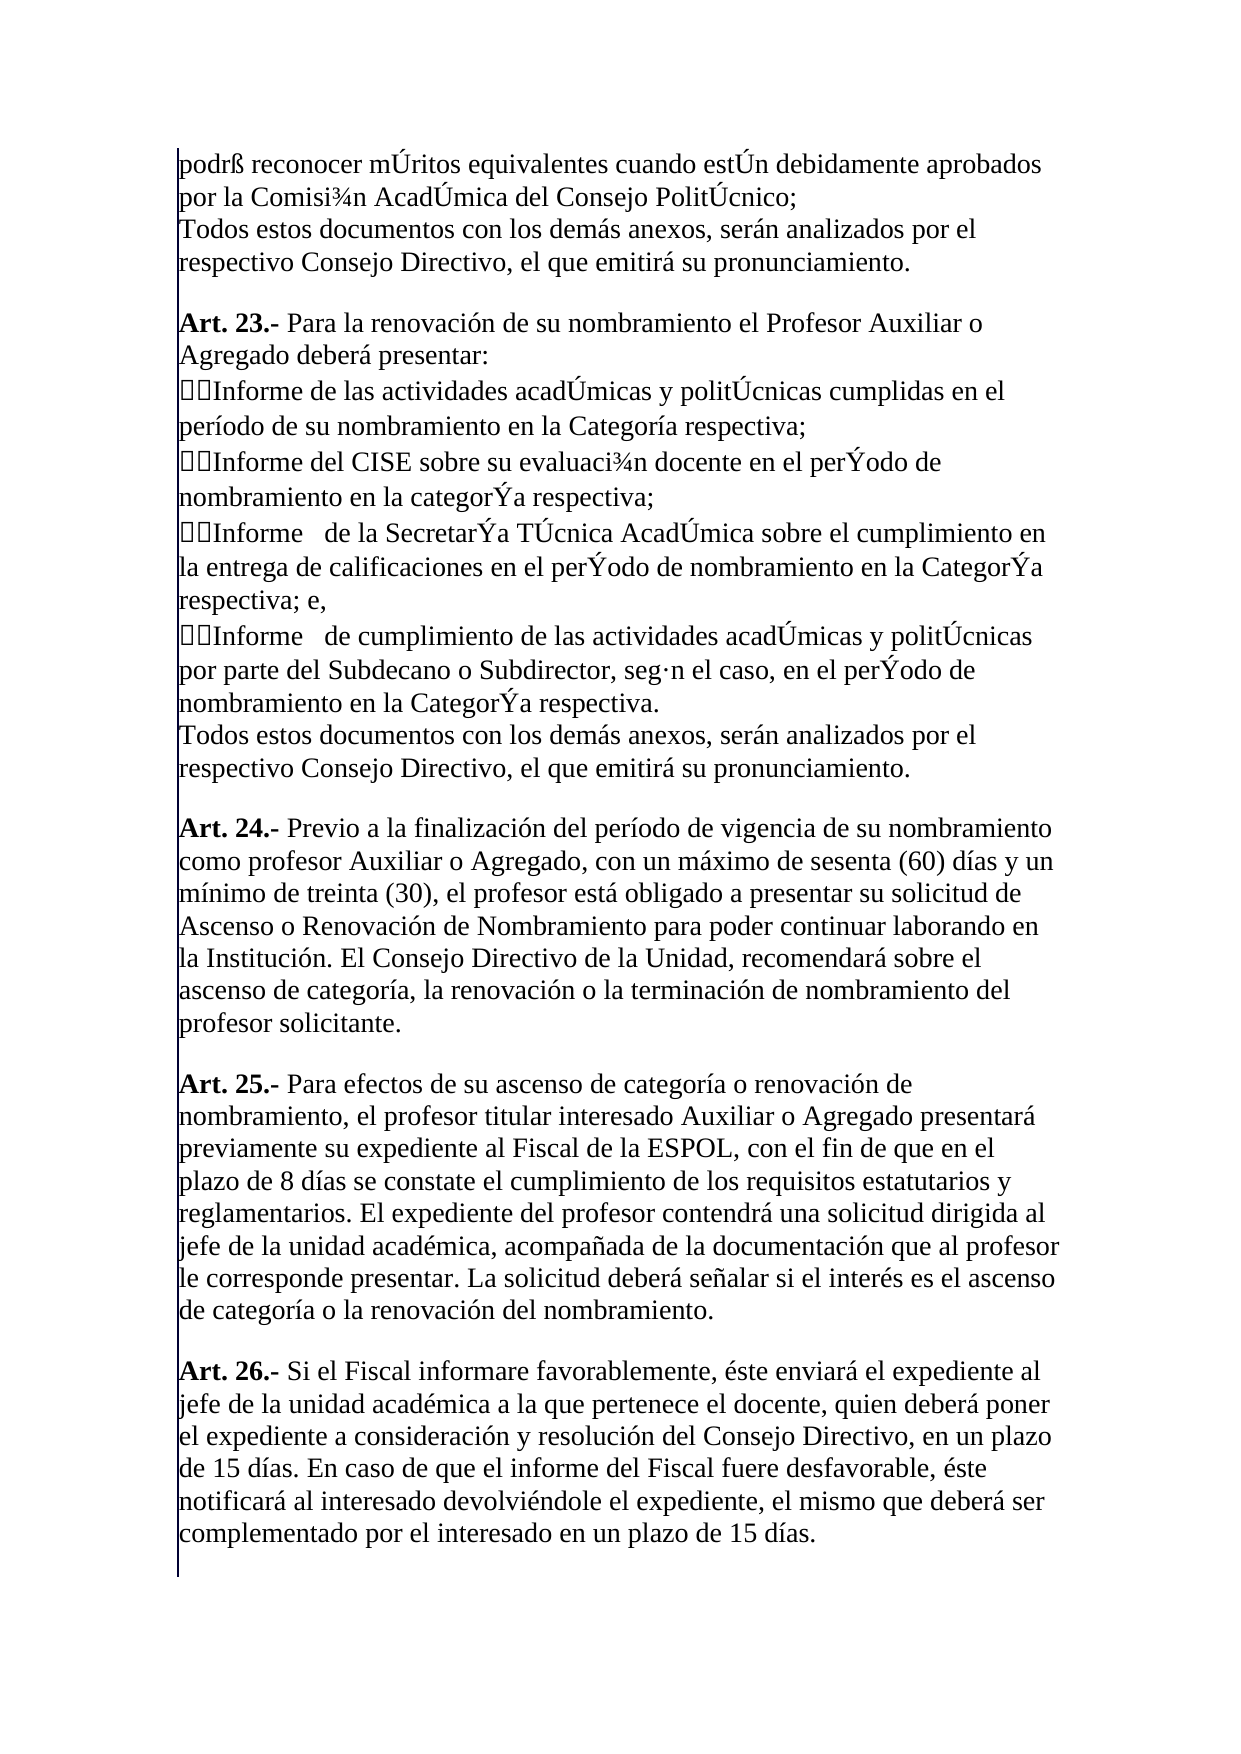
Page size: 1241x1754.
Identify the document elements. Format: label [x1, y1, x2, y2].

table_cell [179, 148, 1063, 1577]
